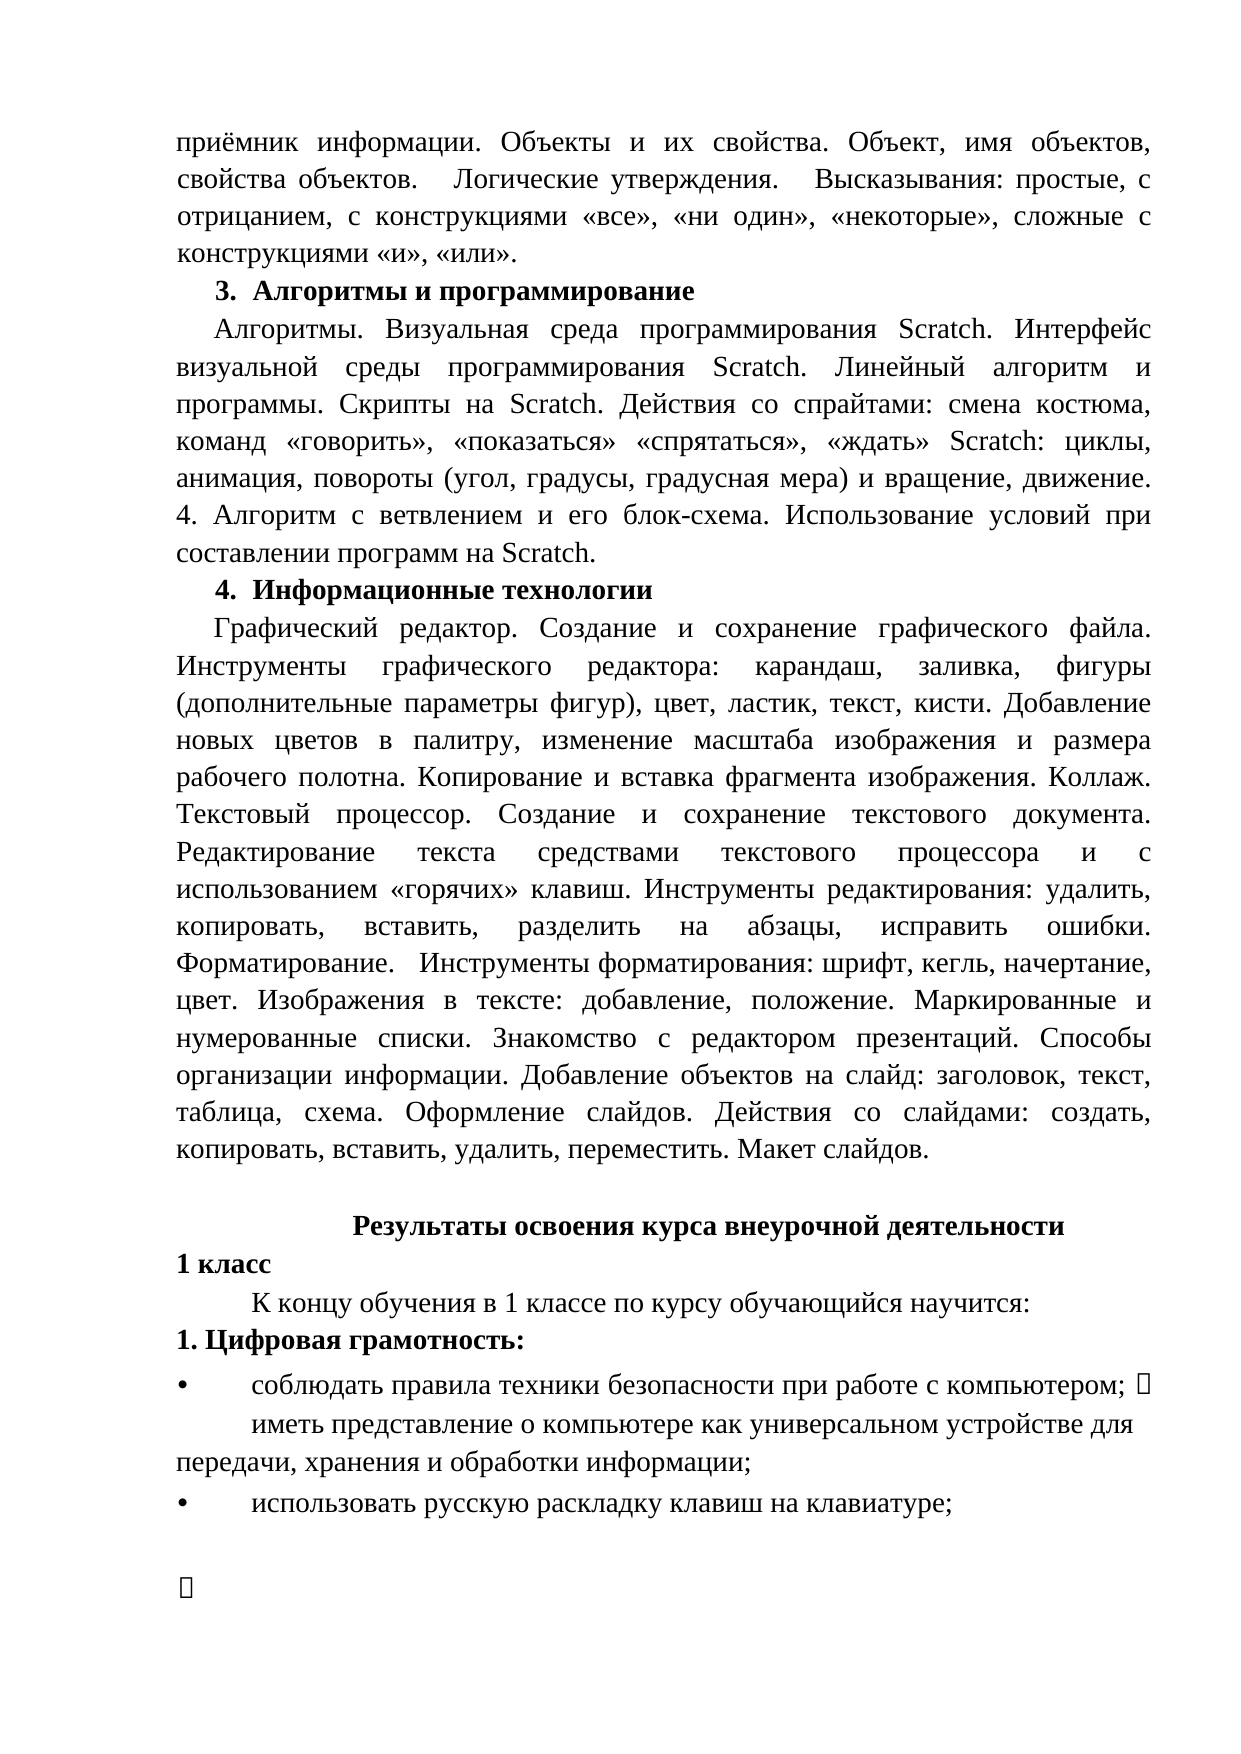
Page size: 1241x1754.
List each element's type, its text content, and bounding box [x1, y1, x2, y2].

text 1 класс [176, 1246, 1152, 1280]
text Графический редактор. Создание и сохранение графического файла. Инструменты графического редактора: карандаш, заливка, фигуры (дополнительные параметры фигур), цвет, ластик, текст, кисти. Добавление новых цветов в палитру, изменение масштаба изображения и размера рабочего полотна. Копирование и вставка фрагмента изображения. Коллаж. Текстовый процессор. Создание и сохранение текстового документа. Редактирование текста средствами текстового процессора и с использованием «горячих» клавиш. Инструменты редактирования: удалить, копировать, вставить, разделить на абзацы, исправить ошибки. Форматирование. Инструменты форматирования: шрифт, кегль, начертание, цвет. Изображения в тексте: добавление, положение. Маркированные и нумерованные списки. Знакомство с редактором презентаций. Способы организации информации. Добавление объектов на слайд: заголовок, текст, таблица, схема. Оформление слайдов. Действия со слайдами: создать, копировать, вставить, удалить, переместить. Макет слайдов. [176, 611, 1152, 1165]
list использовать русскую раскладку клавиш на клавиатуре; [177, 1485, 1152, 1519]
text передачи, хранения и обработки информации; [176, 1444, 1152, 1478]
list Информационные технологии [215, 572, 1152, 606]
text Алгоритмы. Визуальная среда программирования Scratch. Интерфейс визуальной среды программирования Scratch. Линейный алгоритм и программы. Скрипты на Scratch. Действия со спрайтами: смена костюма, команд «говорить», «показаться» «спрятаться», «ждать» Scratch: циклы, анимация, повороты (угол, градусы, градусная мера) и вращение, движение. 4. Алгоритм с ветвлением и его блок-схема. Использование условий при составлении программ на Scratch. [176, 312, 1152, 568]
text 1. Цифровая грамотность: [176, 1322, 1152, 1356]
text Результаты освоения курса внеурочной деятельности [352, 1208, 1152, 1242]
text К концу обучения в 1 классе по курсу обучающийся научится: [251, 1285, 1152, 1318]
list Алгоритмы и программирование [215, 273, 1152, 307]
text приёмник информации. Объекты и их свойства. Объект, имя объектов, свойства объектов. Логические утверждения. Высказывания: простые, с отрицанием, с конструкциями «все», «ни один», «некоторые», сложные с конструкциями «и», «или». [176, 124, 1152, 269]
list соблюдать правила техники безопасности при работе с компьютером;  иметь представление о компьютере как универсальном устройстве для [177, 1363, 1152, 1440]
